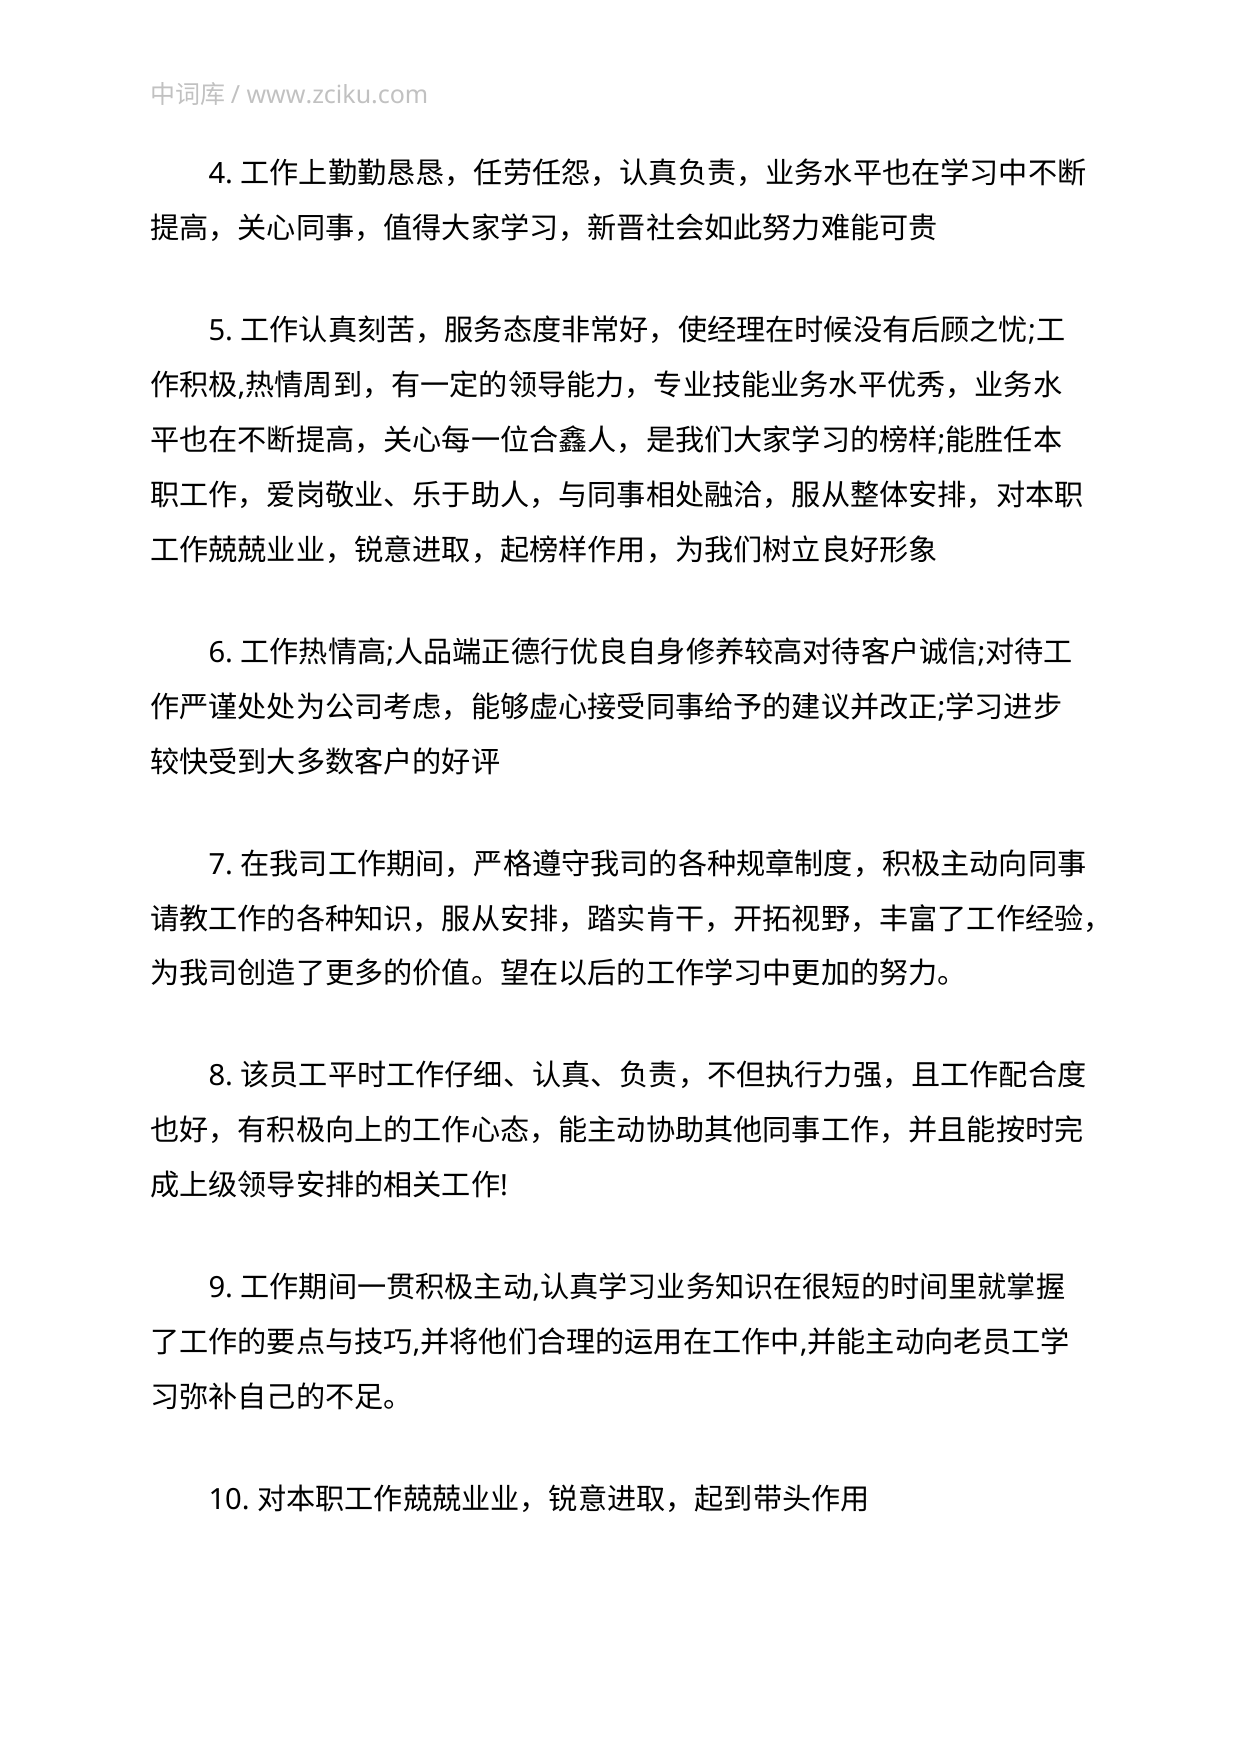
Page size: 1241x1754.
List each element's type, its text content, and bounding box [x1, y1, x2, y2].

text 7. 在我司工作期间，严格遵守我司的各种规章制度，积极主动向同事请教工作的各种知识，服从安排，踏实肯干，开拓视野，丰富了工作经验，为我司创造了更多的价值。望在以后的工作学习中更加的努力。 [150, 840, 1090, 992]
text 9. 工作期间一贯积极主动,认真学习业务知识在很短的时间里就掌握了工作的要点与技巧,并将他们合理的运用在工作中,并能主动向老员工学习弥补自己的不足。 [150, 1264, 1090, 1416]
text 5. 工作认真刻苦，服务态度非常好，使经理在时候没有后顾之忧;工作积极,热情周到，有一定的领导能力，专业技能业务水平优秀，业务水平也在不断提高，关心每一位合鑫人，是我们大家学习的榜样;能胜任本职工作，爱岗敬业、乐于助人，与同事相处融洽，服从整体安排，对本职工作兢兢业业，锐意进取，起榜样作用，为我们树立良好形象 [150, 307, 1090, 569]
text 6. 工作热情高;人品端正德行优良自身修养较高对待客户诚信;对待工作严谨处处为公司考虑，能够虚心接受同事给予的建议并改正;学习进步较快受到大多数客户的好评 [150, 628, 1090, 781]
text 8. 该员工平时工作仔细、认真、负责，不但执行力强，且工作配合度也好，有积极向上的工作心态，能主动协助其他同事工作，并且能按时完成上级领导安排的相关工作! [150, 1052, 1090, 1204]
text 4. 工作上勤勤恳恳，任劳任怨，认真负责，业务水平也在学习中不断提高，关心同事，值得大家学习，新晋社会如此努力难能可贵 [150, 150, 1090, 247]
text 10. 对本职工作兢兢业业，锐意进取，起到带头作用 [150, 1476, 1090, 1518]
